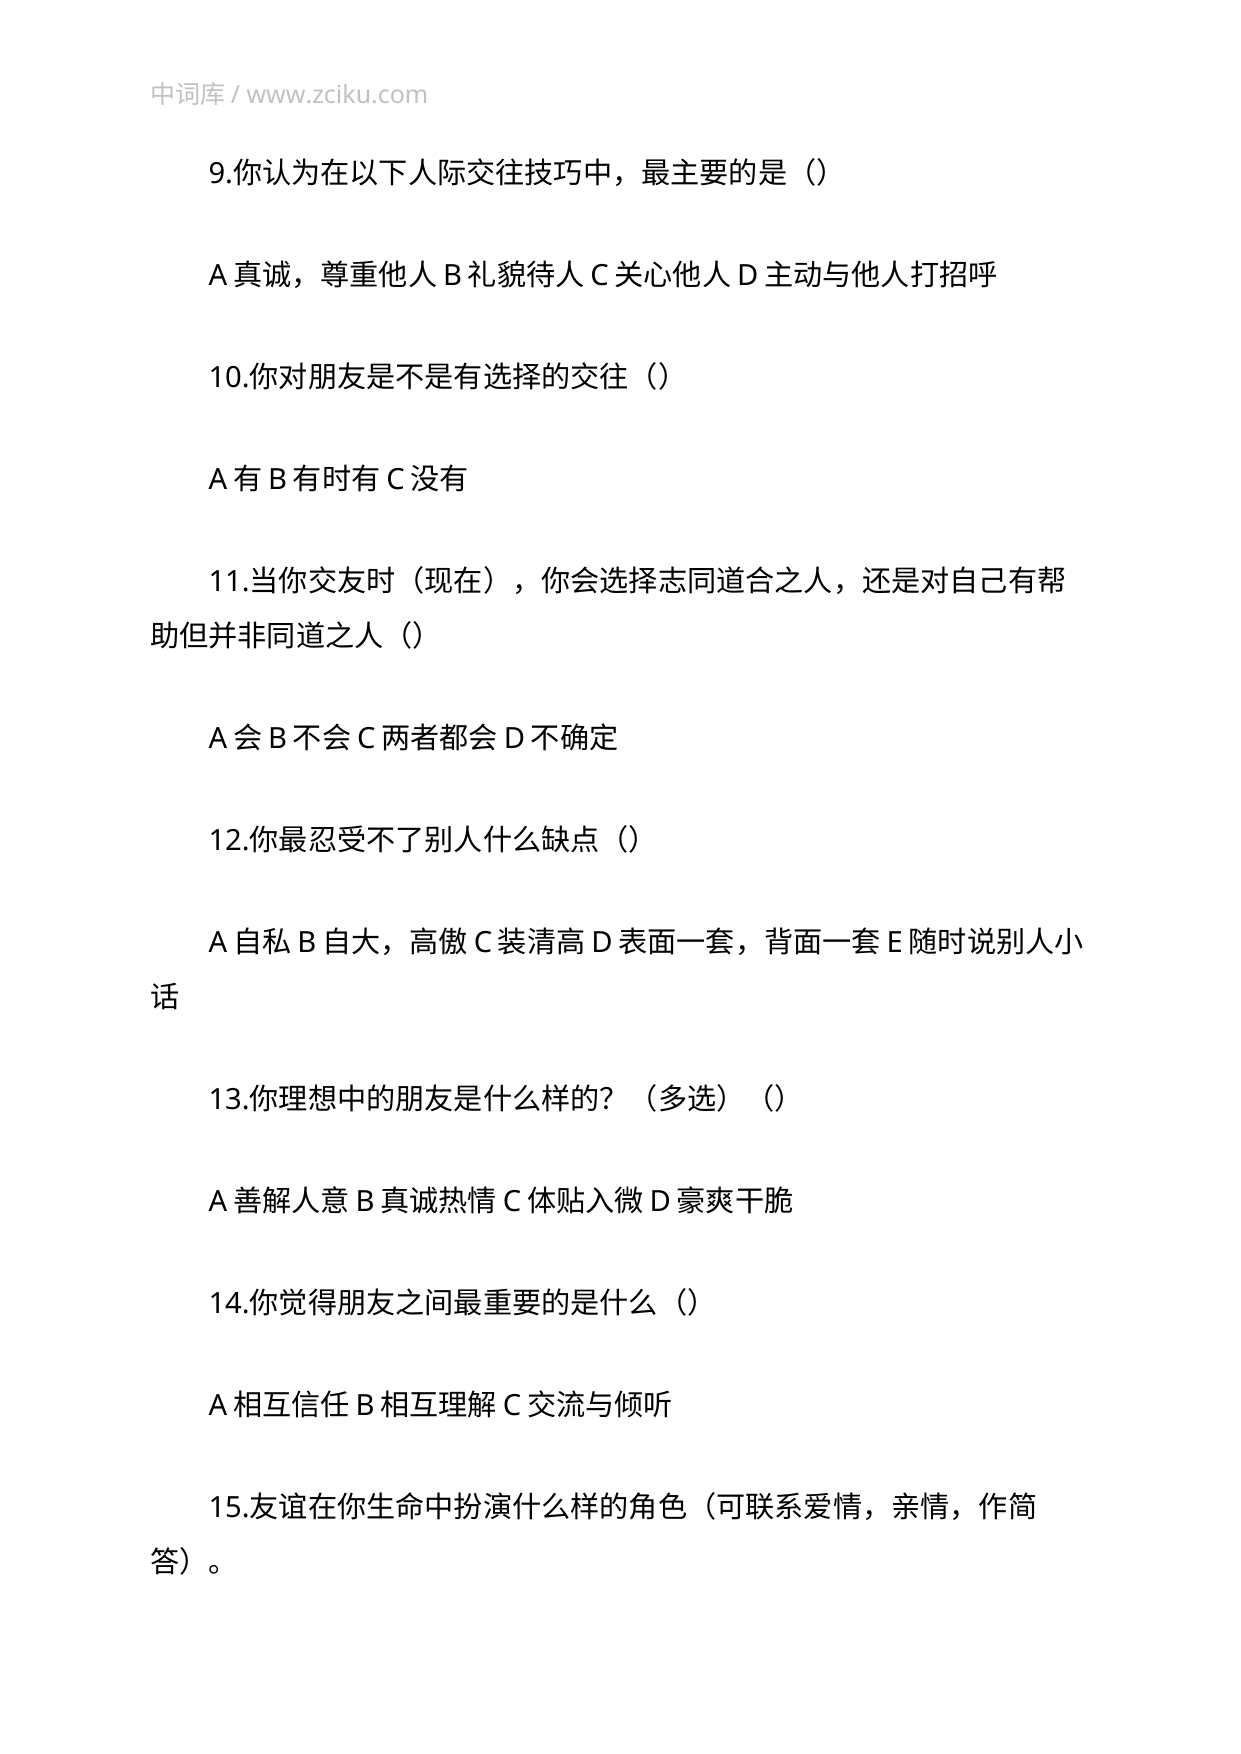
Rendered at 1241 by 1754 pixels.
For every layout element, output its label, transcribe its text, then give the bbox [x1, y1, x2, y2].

text A会B不会C两者都会D不确定 [150, 715, 1090, 757]
text 13.你理想中的朋友是什么样的？（多选）（） [150, 1075, 1090, 1118]
text 14.你觉得朋友之间最重要的是什么（） [150, 1279, 1090, 1322]
text A有B有时有C没有 [150, 456, 1090, 498]
text A自私B自大，高傲C装清高D表面一套，背面一套E随时说别人小话 [150, 919, 1090, 1016]
text 9.你认为在以下人际交往技巧中，最主要的是（） [150, 150, 1090, 192]
text 10.你对朋友是不是有选择的交往（） [150, 354, 1090, 396]
text A相互信任B相互理解C交流与倾听 [150, 1381, 1090, 1424]
text 12.你最忍受不了别人什么缺点（） [150, 817, 1090, 859]
text 11.当你交友时（现在），你会选择志同道合之人，还是对自己有帮助但并非同道之人（） [150, 558, 1090, 655]
text A真诚，尊重他人B礼貌待人C关心他人D主动与他人打招呼 [150, 252, 1090, 294]
text A善解人意B真诚热情C体贴入微D豪爽干脆 [150, 1177, 1090, 1220]
text 15.友谊在你生命中扮演什么样的角色（可联系爱情，亲情，作简答）。 [150, 1483, 1090, 1581]
